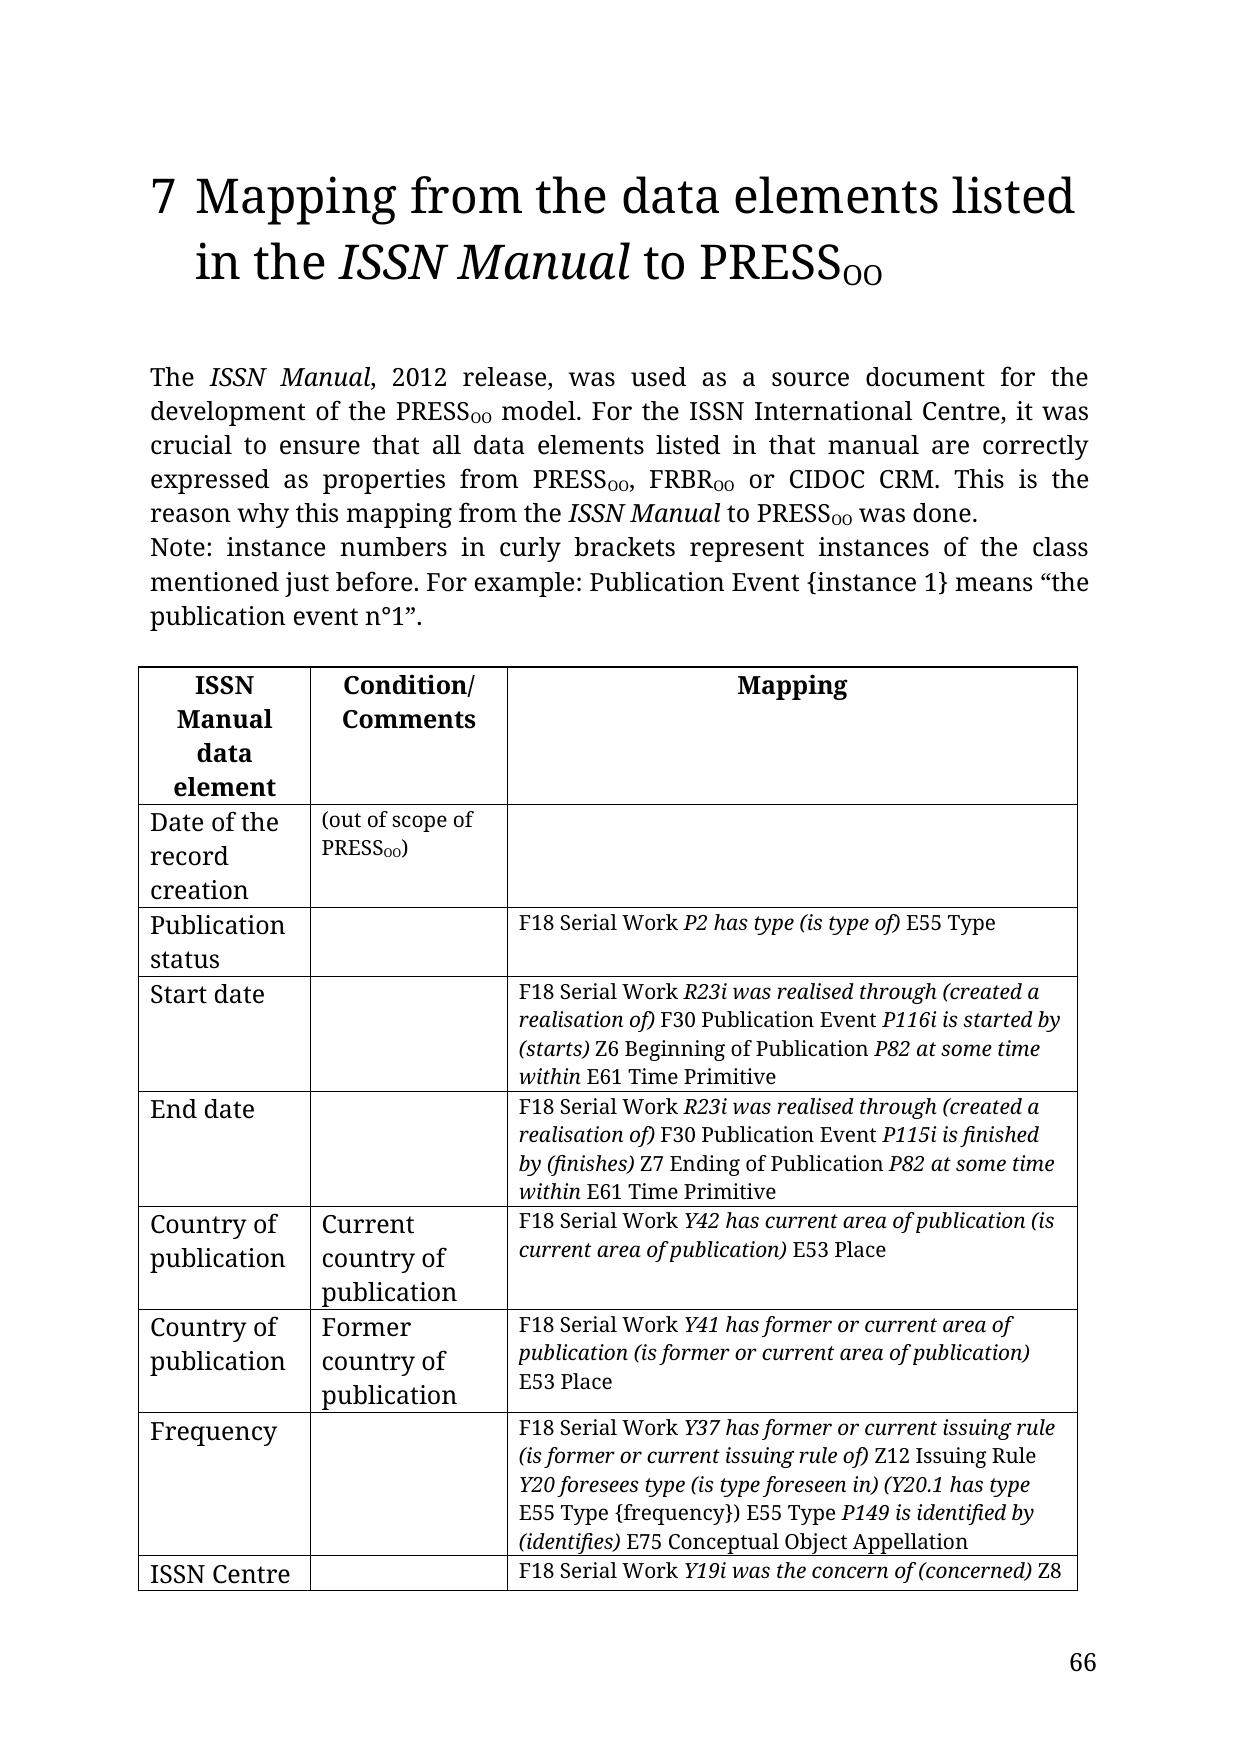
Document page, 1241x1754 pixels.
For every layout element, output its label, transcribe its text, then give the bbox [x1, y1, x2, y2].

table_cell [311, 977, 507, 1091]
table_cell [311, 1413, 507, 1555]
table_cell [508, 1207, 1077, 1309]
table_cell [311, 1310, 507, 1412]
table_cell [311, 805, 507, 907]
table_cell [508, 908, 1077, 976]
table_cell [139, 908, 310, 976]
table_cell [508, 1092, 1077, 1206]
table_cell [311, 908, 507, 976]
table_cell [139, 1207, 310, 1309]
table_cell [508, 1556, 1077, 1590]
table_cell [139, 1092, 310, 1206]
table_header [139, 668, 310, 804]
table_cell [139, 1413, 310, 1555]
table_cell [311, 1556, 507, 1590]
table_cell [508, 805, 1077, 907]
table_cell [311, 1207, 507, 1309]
subtitle Mapping from the data elements listed in the ISSN Manual to PRESSOO [150, 162, 1090, 293]
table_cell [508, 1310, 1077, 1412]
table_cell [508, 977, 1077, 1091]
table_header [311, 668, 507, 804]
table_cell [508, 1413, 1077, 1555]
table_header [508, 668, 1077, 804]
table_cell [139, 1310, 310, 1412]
text Note: instance numbers in curly brackets represent instances of the class mentioned just before. For example: Publication Event {instance 1} means “the publication event n°1”. [150, 530, 1090, 632]
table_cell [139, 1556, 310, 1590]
text The ISSN Manual, 2012 release, was used as a source document for the development of the PRESSOO model. For the ISSN International Centre, it was crucial to ensure that all data elements listed in that manual are correctly expressed as properties from PRESSOO, FRBROO or CIDOC CRM. This is the reason why this mapping from the ISSN Manual to PRESSOO was done. [150, 360, 1090, 530]
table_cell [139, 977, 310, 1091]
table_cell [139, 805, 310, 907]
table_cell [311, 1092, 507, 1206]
